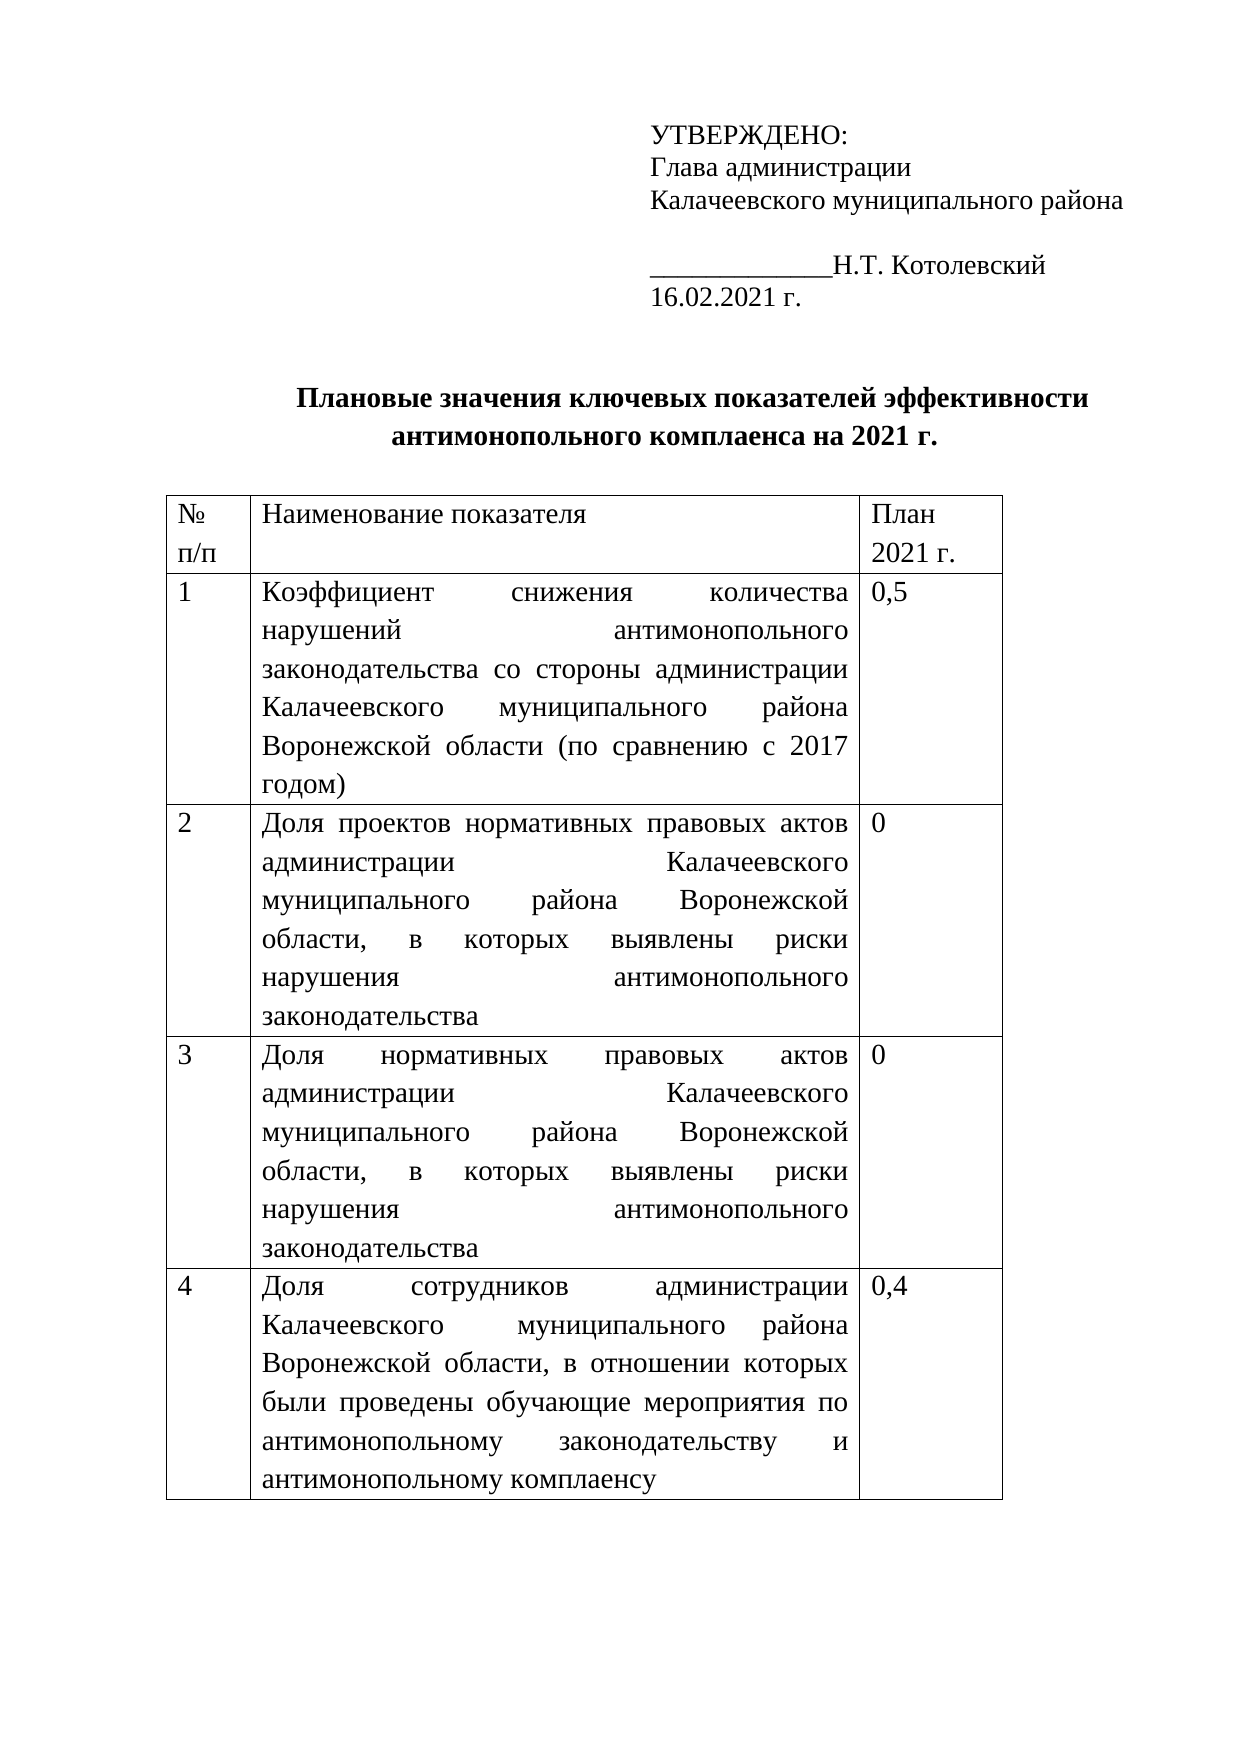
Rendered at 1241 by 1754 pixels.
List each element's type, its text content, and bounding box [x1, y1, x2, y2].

table_cell 4 [167, 1269, 250, 1499]
text УТВЕРЖДЕНО: [177, 118, 1152, 151]
table_cell 0,4 [860, 1269, 1002, 1499]
table_cell Доля проектов нормативных правовых актов администрации Калачеевского муниципального района Воронежской области, в которых выявлены риски нарушения антимонопольного законодательства [251, 805, 859, 1036]
table_cell 2 [167, 805, 250, 1036]
table_cell 0,5 [860, 574, 1002, 804]
text Глава администрации [177, 151, 1152, 183]
table_cell 0 [860, 805, 1002, 1036]
table_cell 1 [167, 574, 250, 804]
table_cell Коэффициент снижения количества нарушений антимонопольного законодательства со стороны администрации Калачеевского муниципального района Воронежской области (по сравнению с 2017 годом) [251, 574, 859, 804]
text _____________Н.Т. Котолевский [177, 248, 1152, 280]
text 16.02.2021 г. [177, 280, 1152, 312]
table_header № п/п [167, 496, 250, 573]
text Калачеевского муниципального района [177, 183, 1152, 215]
table_cell 3 [167, 1037, 250, 1267]
table_cell Доля сотрудников администрации Калачеевского муниципального района Воронежской области, в отношении которых были проведены обучающие мероприятия по антимонопольному законодательству и антимонопольному комплаенсу [251, 1269, 859, 1499]
table_header Наименование показателя [251, 496, 859, 573]
table_header План 2021 г. [860, 496, 1002, 573]
table_cell Доля нормативных правовых актов администрации Калачеевского муниципального района Воронежской области, в которых выявлены риски нарушения антимонопольного законодательства [251, 1037, 859, 1267]
text Плановые значения ключевых показателей эффективности антимонопольного комплаенса на 2021 г. [177, 380, 1152, 452]
table_cell 0 [860, 1037, 1002, 1267]
